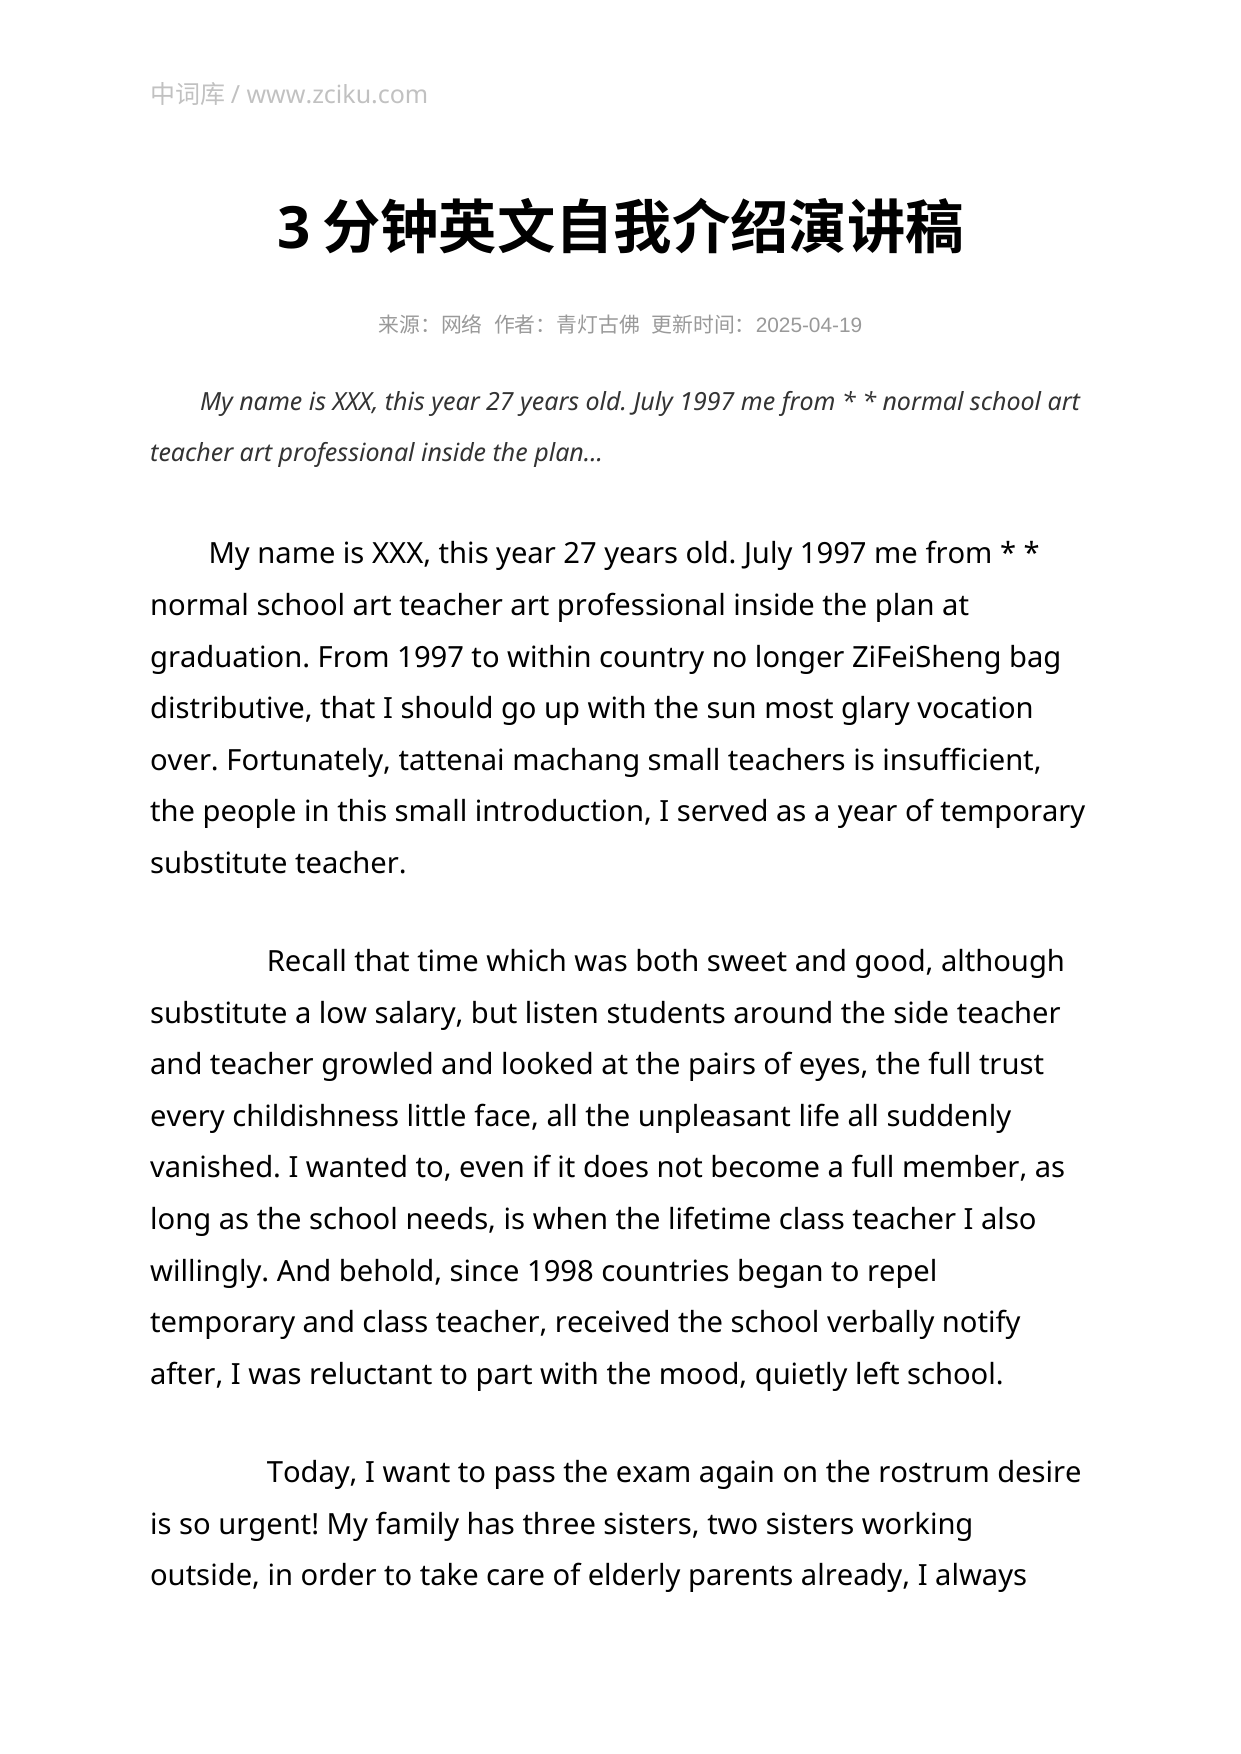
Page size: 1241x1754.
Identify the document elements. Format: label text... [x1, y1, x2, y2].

text My name is XXX, this year 27 years old. July 1997 me from * * normal school art teacher art professional inside the plan... [150, 384, 1090, 469]
text My name is XXX, this year 27 years old. July 1997 me from * * normal school art teacher art professional inside the plan at graduation. From 1997 to within country no longer ZiFeiSheng bag distributive, that I should go up with the sun most glary vocation over. Fortunately, tattenai machang small teachers is insufficient, the people in this small introduction, I served as a year of temporary substitute teacher. [150, 533, 1090, 882]
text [150, 1451, 1090, 1594]
text Recall that time which was both sweet and good, although substitute a low salary, but listen students around the side teacher and teacher growled and looked at the pairs of eyes, the full trust every childishness little face, all the unpleasant life all suddenly vanished. I wanted to, even if it does not become a full member, as long as the school needs, is when the lifetime class teacher I also willingly. And behold, since 1998 countries began to repel temporary and class teacher, received the school verbally notify after, I was reluctant to part with the mood, quietly left school. [150, 941, 1090, 1393]
subtitle 3分钟英文自我介绍演讲稿 [150, 181, 1090, 266]
text 来源：网络 作者：青灯古佛 更新时间：2025-04-19 [150, 313, 1090, 337]
